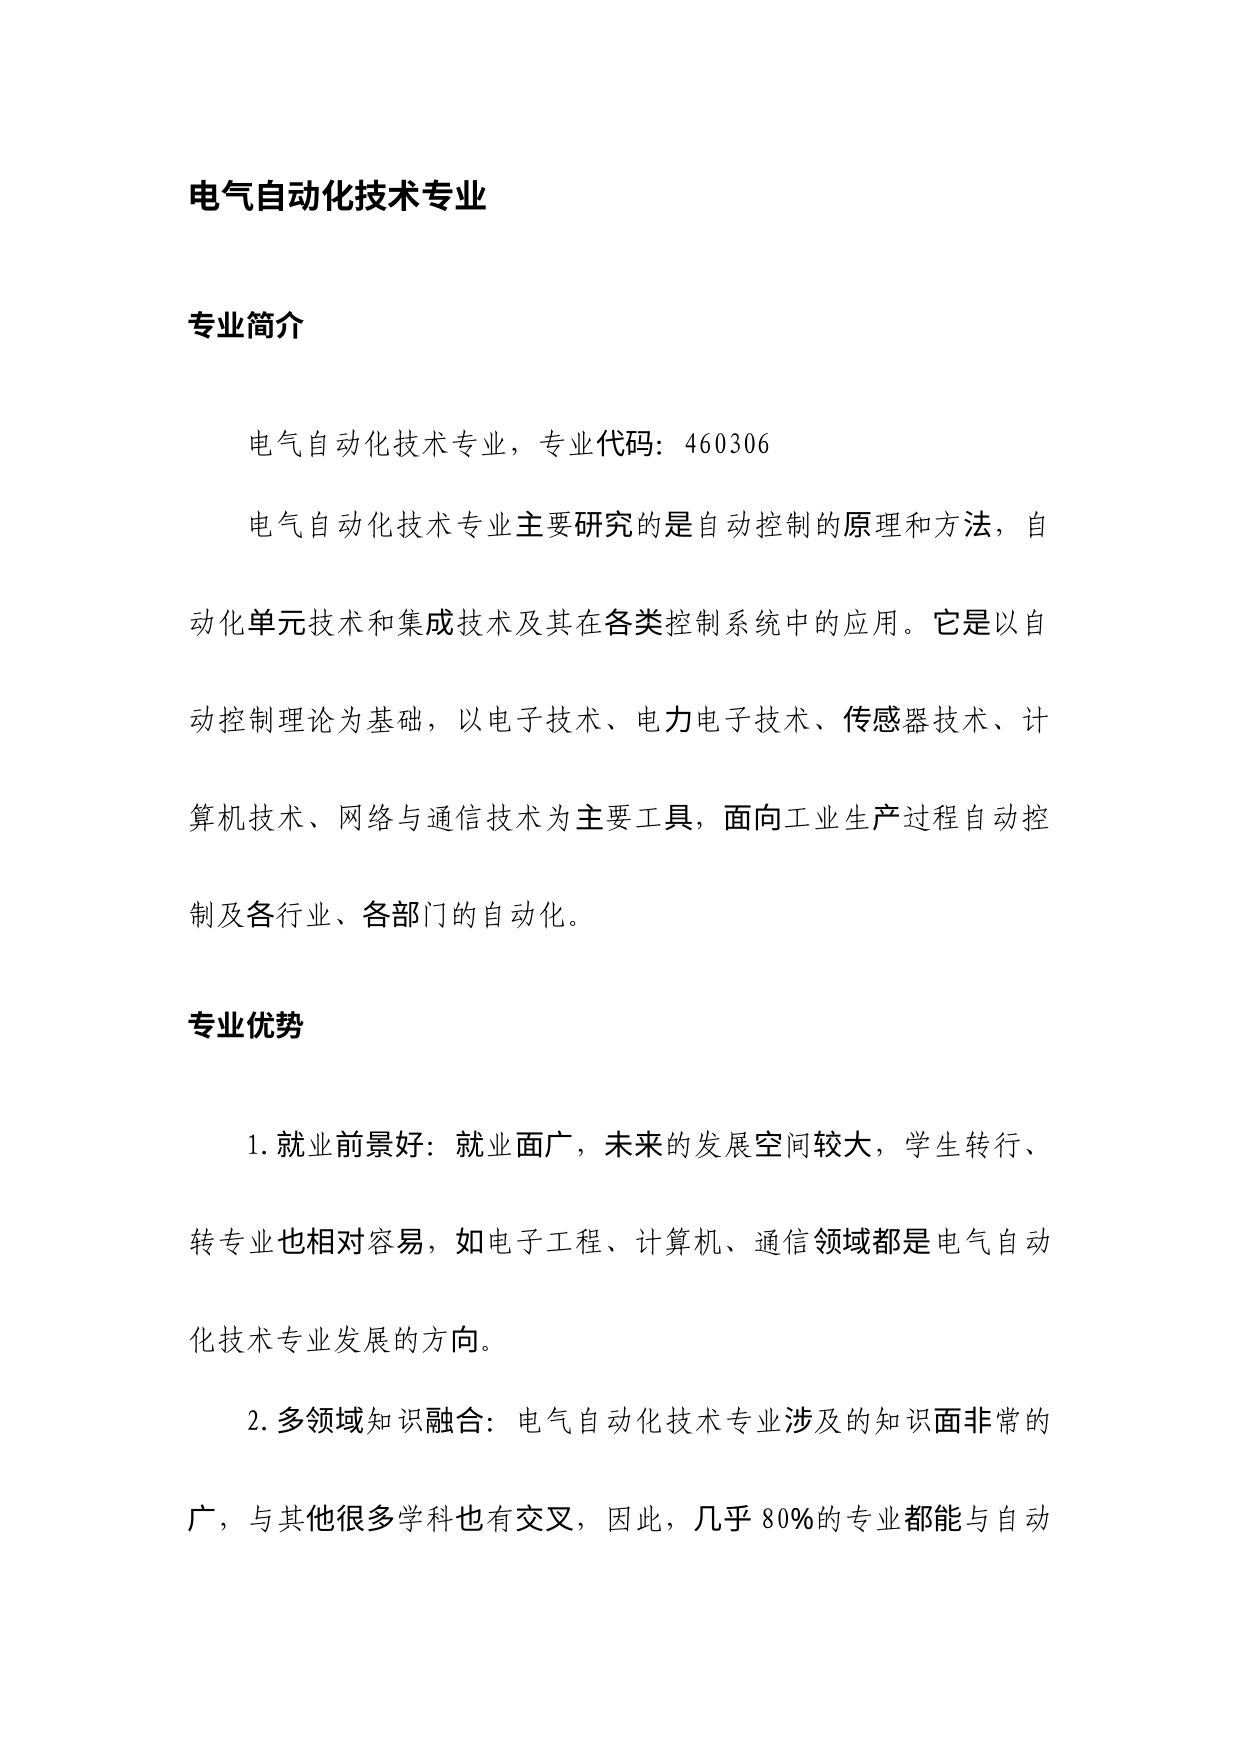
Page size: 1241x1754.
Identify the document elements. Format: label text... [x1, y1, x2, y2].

text 电气自动化技术专业主要研究的是自动控制的原理和方法，自动化单元技术和集成技术及其在各类控制系统中的应用。它是以自动控制理论为基础，以电子技术、电力电子技术、传感器技术、计算机技术、网络与通信技术为主要工具，面向工业生产过程自动控制及各行业、各部门的自动化。 [187, 491, 1053, 946]
text 1.就业前景好：就业面广，未来的发展空间较大，学生转行、转专业也相对容易，如电子工程、计算机、通信领域都是电气自动化技术专业发展的方向。 [187, 1110, 1053, 1370]
subtitle 专业优势 [187, 992, 1053, 1057]
text 电气自动化技术专业，专业代码：460306 [187, 409, 1053, 474]
subtitle 专业简介 [187, 291, 1053, 356]
subtitle 电气自动化技术专业 [187, 162, 1053, 227]
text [187, 1387, 1053, 1549]
